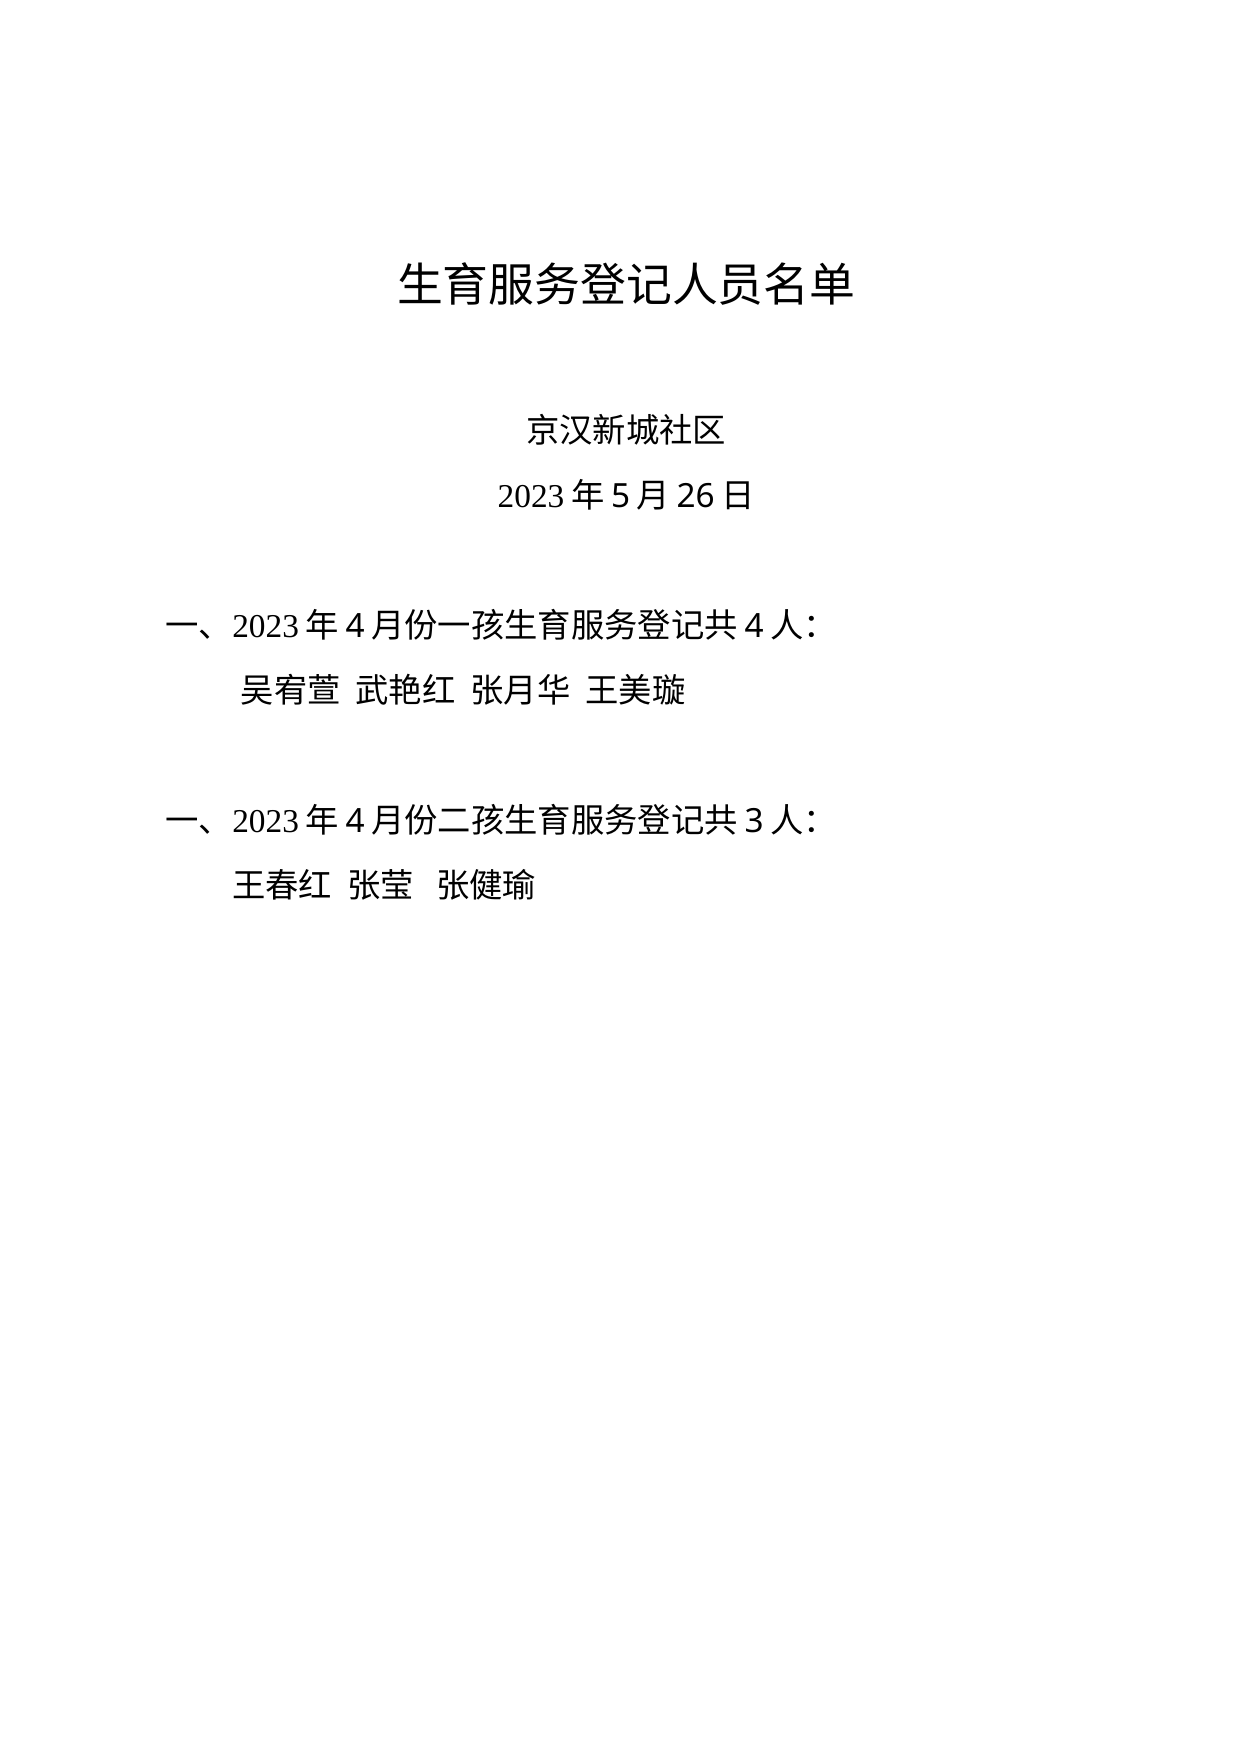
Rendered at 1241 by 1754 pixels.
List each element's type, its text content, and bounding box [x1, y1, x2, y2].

text 吴宥萱 武艳红 张月华 王美璇 [165, 655, 1087, 720]
text 王春红 张莹 张健瑜 [165, 850, 1087, 915]
text 一、2023年4月份二孩生育服务登记共3人： [165, 785, 1087, 850]
text 一、2023年4月份一孩生育服务登记共4人： [165, 590, 1087, 655]
text 2023年5月26日 [165, 460, 1087, 525]
text 京汉新城社区 [165, 395, 1087, 460]
text 生育服务登记人员名单 [165, 233, 1087, 330]
